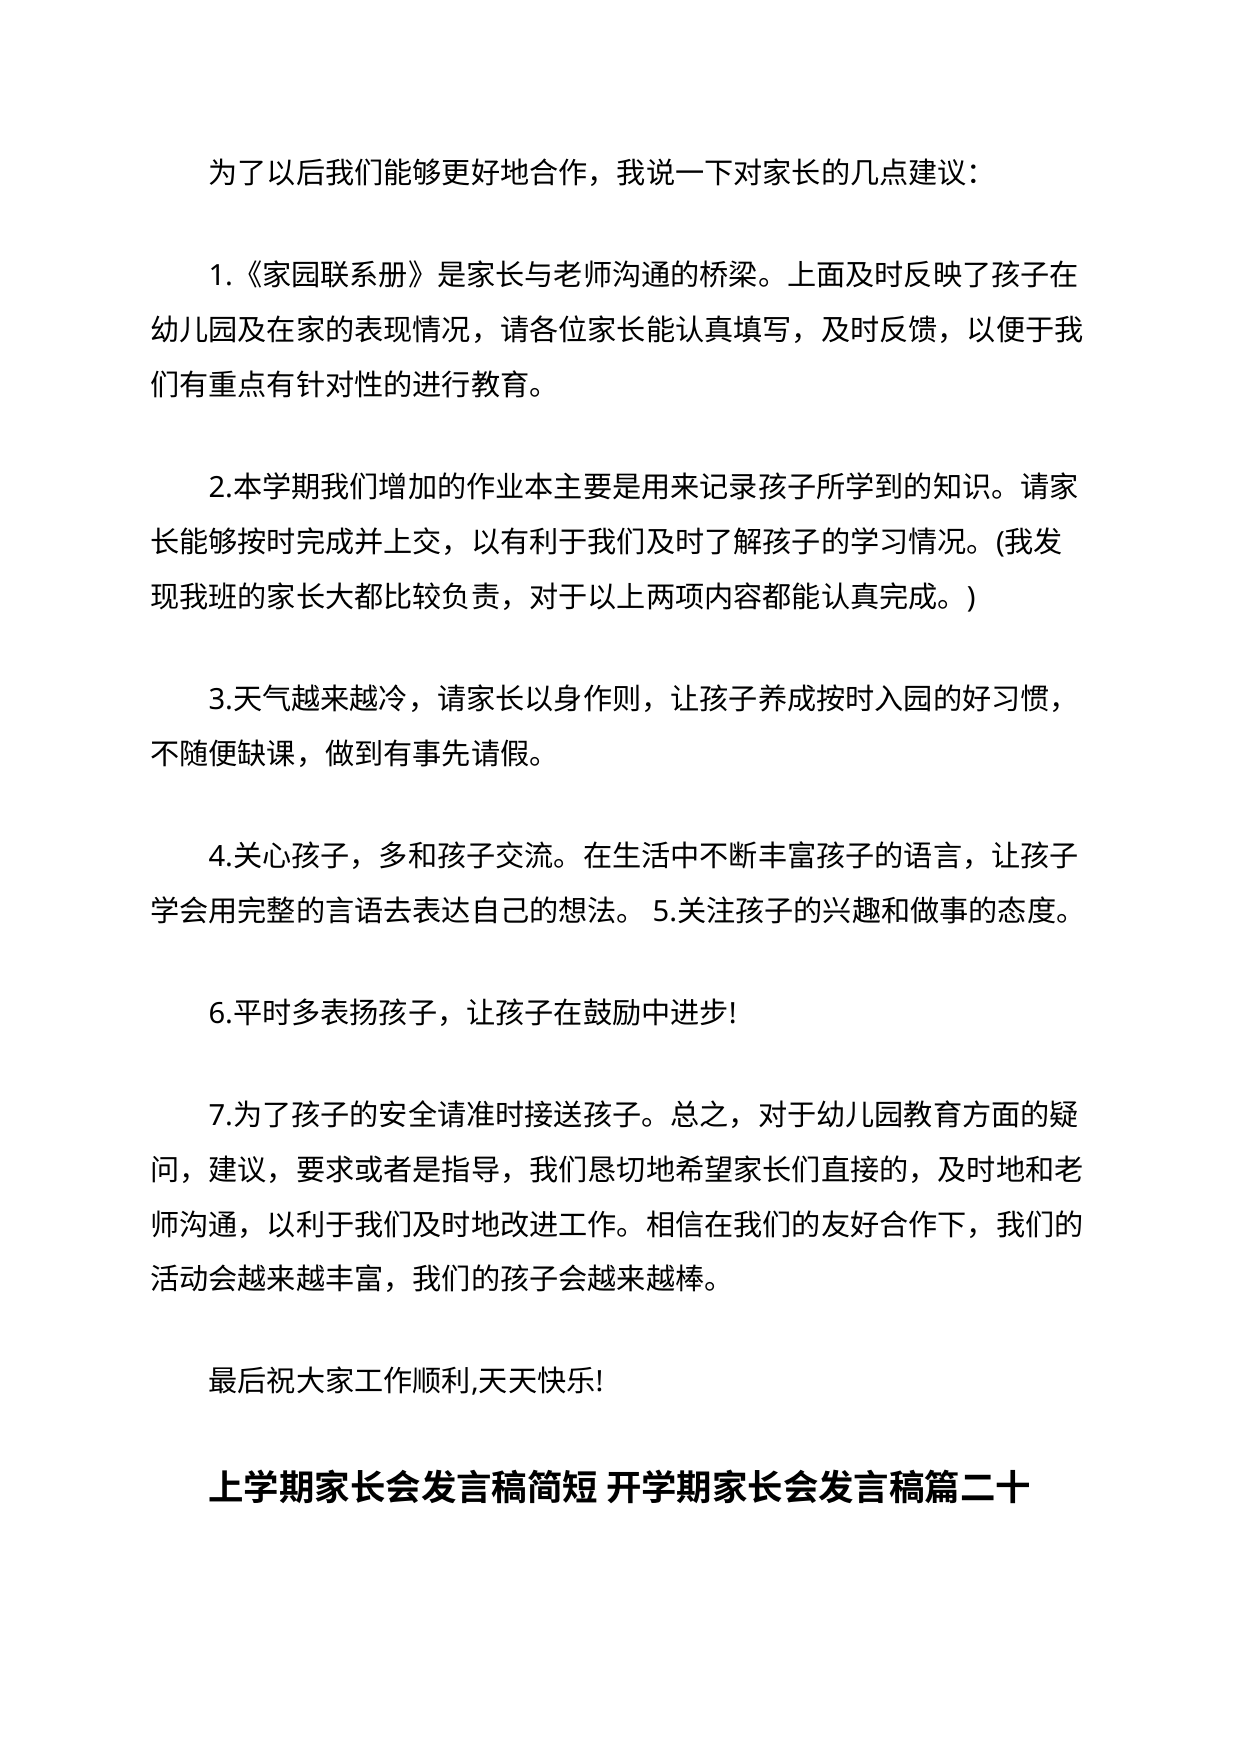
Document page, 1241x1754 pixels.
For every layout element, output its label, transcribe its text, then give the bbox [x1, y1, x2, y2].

text 6.平时多表扬孩子，让孩子在鼓励中进步! [150, 989, 1090, 1032]
text 2.本学期我们增加的作业本主要是用来记录孩子所学到的知识。请家长能够按时完成并上交，以有利于我们及时了解孩子的学习情况。(我发现我班的家长大都比较负责，对于以上两项内容都能认真完成。) [150, 463, 1090, 616]
text 最后祝大家工作顺利,天天快乐! [150, 1358, 1090, 1400]
text 为了以后我们能够更好地合作，我说一下对家长的几点建议： [150, 150, 1090, 192]
text 3.天气越来越冷，请家长以身作则，让孩子养成按时入园的好习惯，不随便缺课，做到有事先请假。 [150, 675, 1090, 773]
text 上学期家长会发言稿简短 开学期家长会发言稿篇二十 [150, 1460, 1090, 1511]
text 1.《家园联系册》是家长与老师沟通的桥梁。上面及时反映了孩子在幼儿园及在家的表现情况，请各位家长能认真填写，及时反馈，以便于我们有重点有针对性的进行教育。 [150, 252, 1090, 404]
text 7.为了孩子的安全请准时接送孩子。总之，对于幼儿园教育方面的疑问，建议，要求或者是指导，我们恳切地希望家长们直接的，及时地和老师沟通，以利于我们及时地改进工作。相信在我们的友好合作下，我们的活动会越来越丰富，我们的孩子会越来越棒。 [150, 1091, 1090, 1298]
text 4.关心孩子，多和孩子交流。在生活中不断丰富孩子的语言，让孩子学会用完整的言语去表达自己的想法。 5.关注孩子的兴趣和做事的态度。 [150, 832, 1090, 929]
